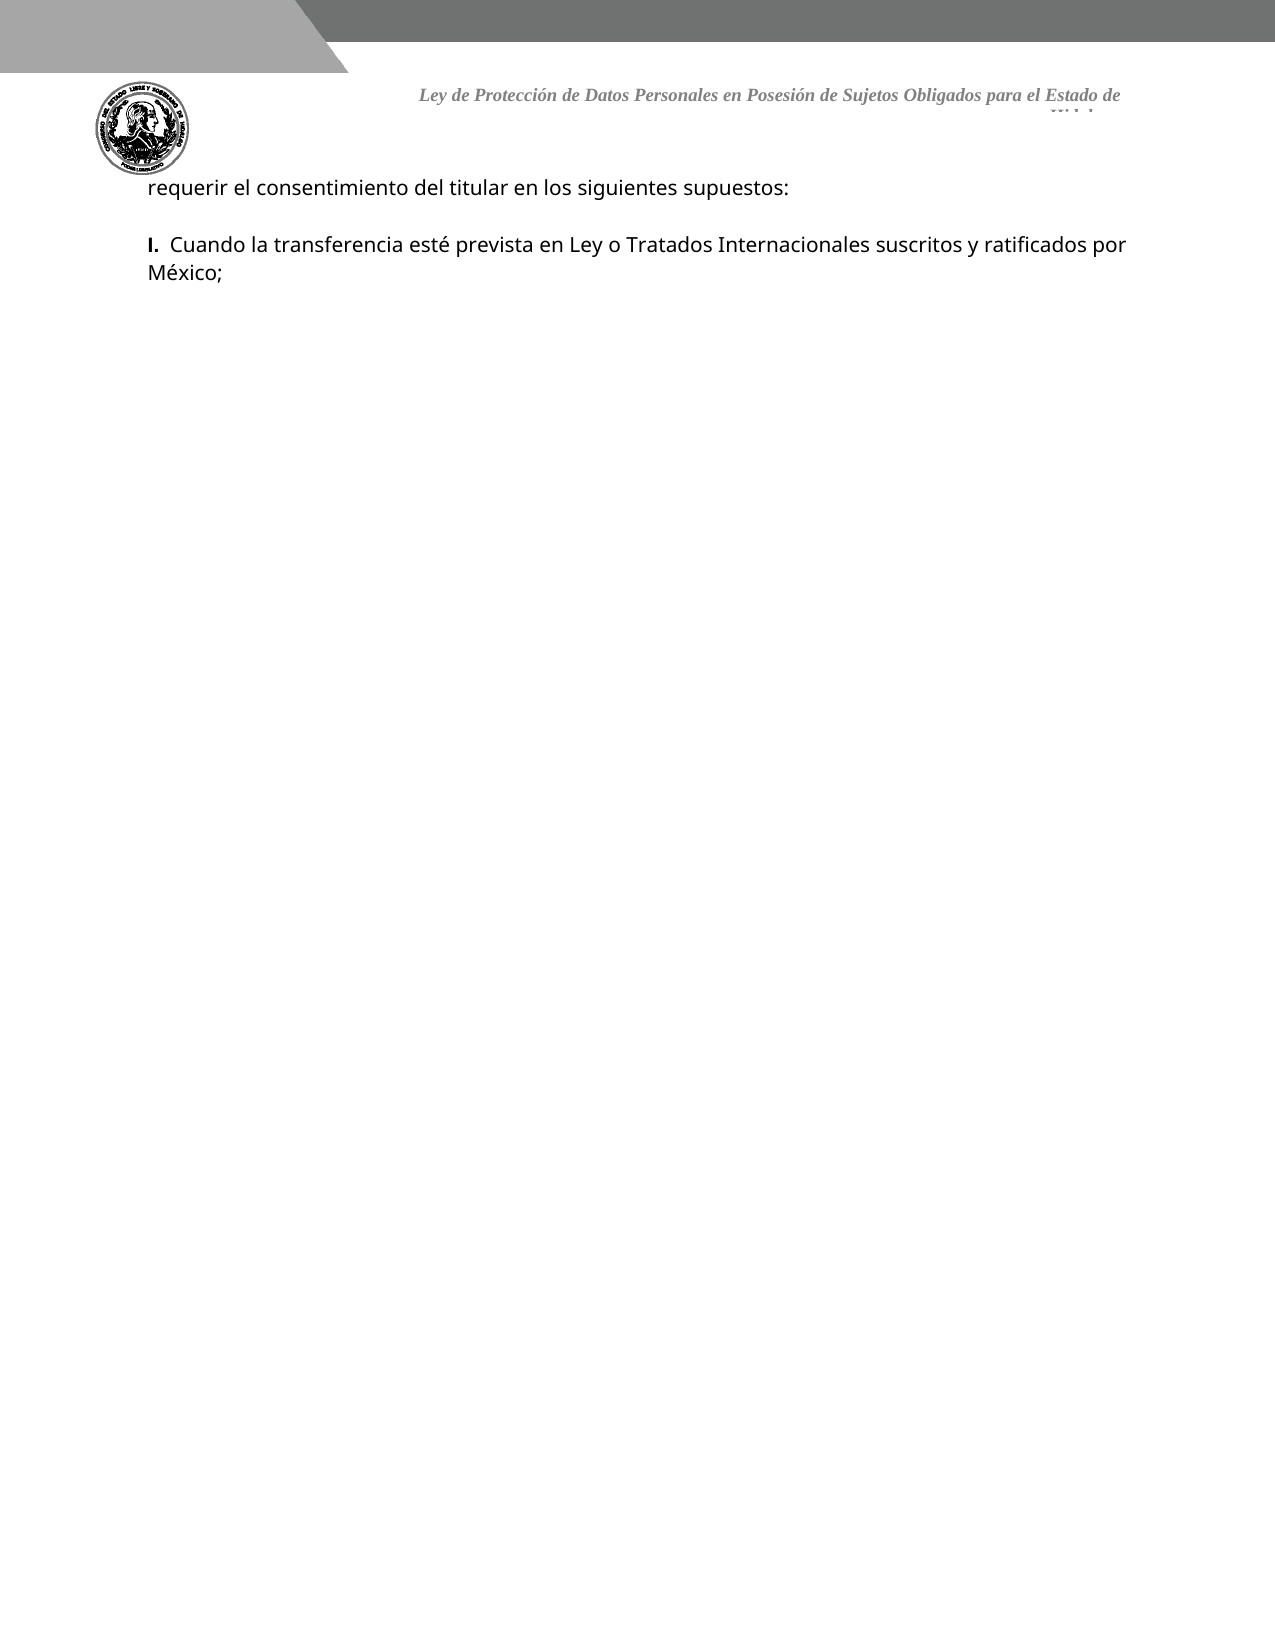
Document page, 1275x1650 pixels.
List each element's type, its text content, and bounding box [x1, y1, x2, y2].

list Cuando la transferencia esté prevista en Ley o Tratados Internacionales suscritos y ratificados por México; [147, 230, 1128, 287]
picture [0, 0, 1275, 175]
